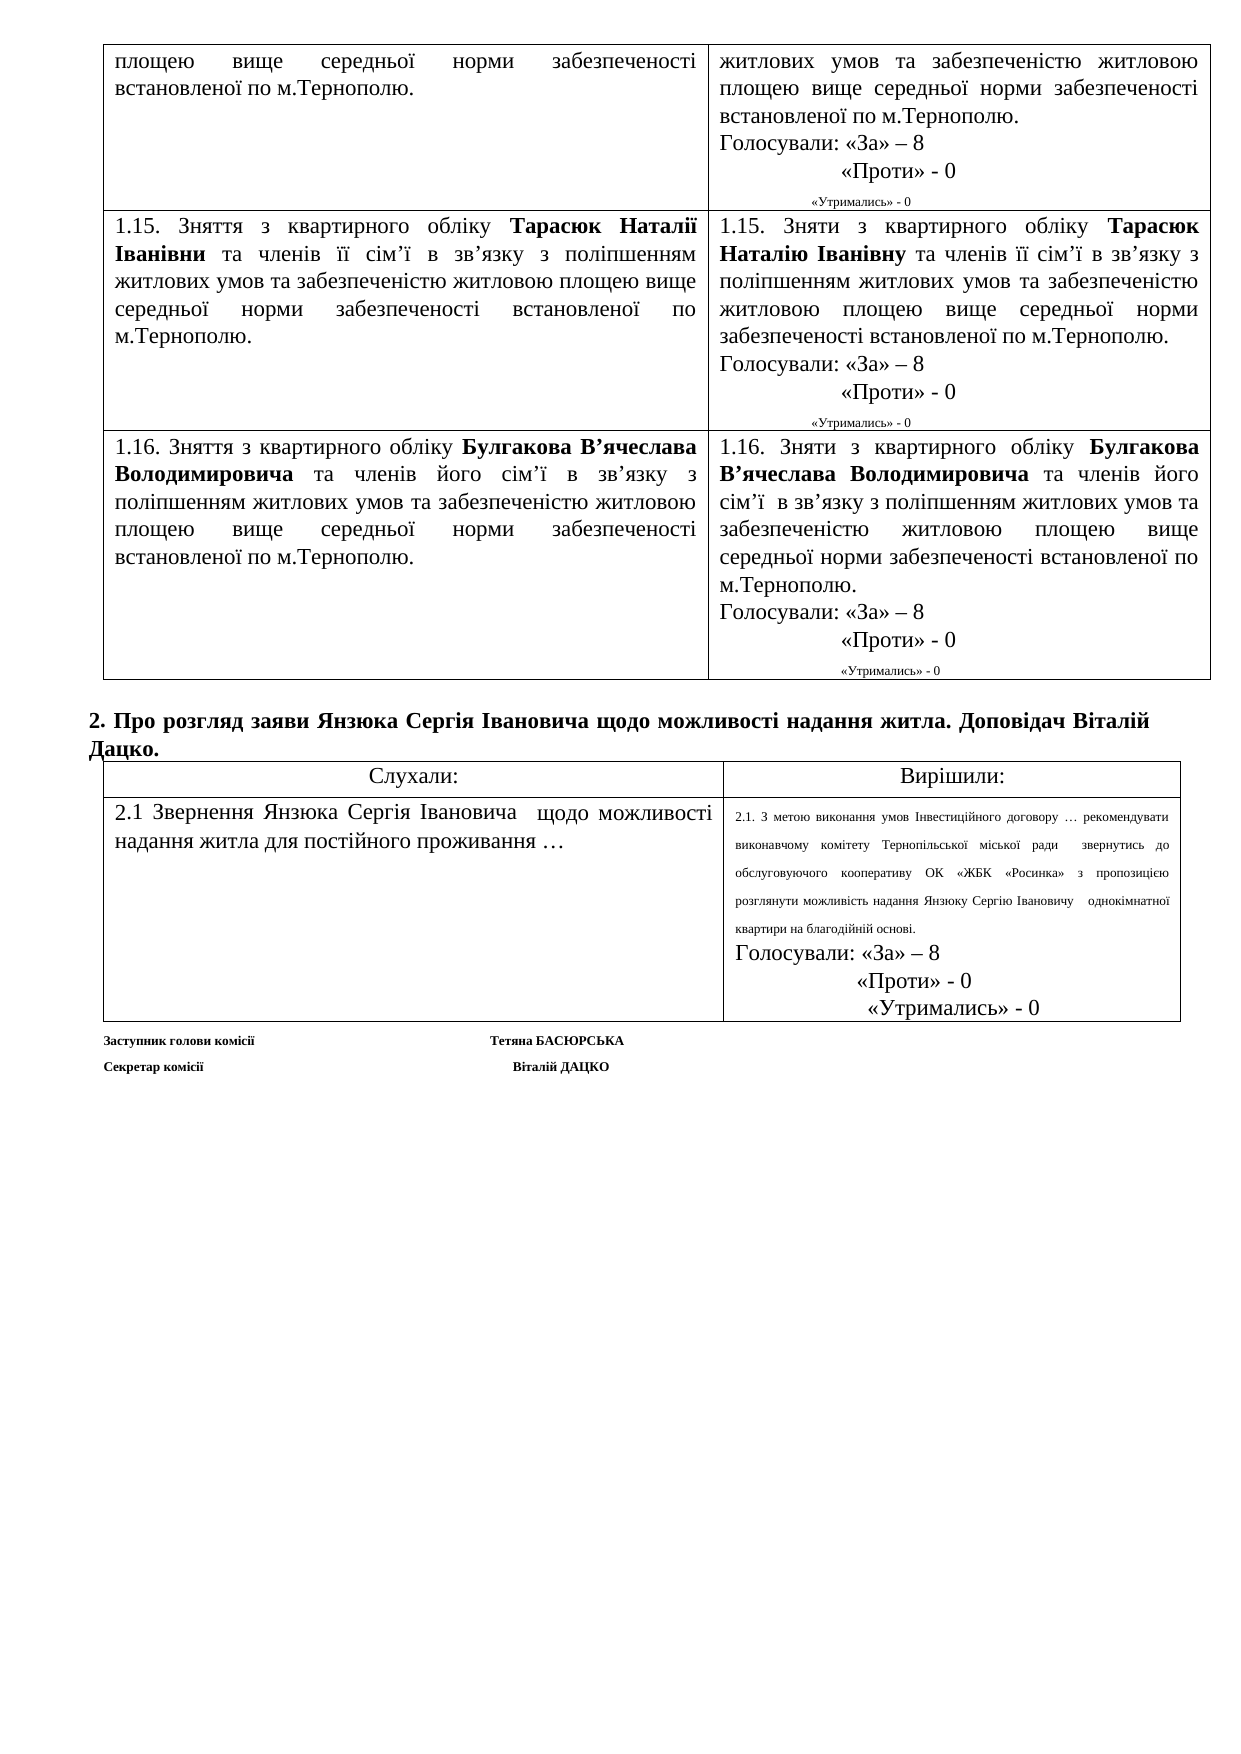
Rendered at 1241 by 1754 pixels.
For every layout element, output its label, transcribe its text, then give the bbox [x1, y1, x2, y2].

table_header Слухали: [104, 762, 723, 797]
table_cell 1.15. Зняти з квартирного обліку Тарасюк Наталію Іванівну та членів її сім’ї в зв’язку з поліпшенням житлових умов та забезпеченістю житловою площею вище середньої норми забезпеченості встановленої по м.Тернополю. Голосували: «За» – 8 «Проти» - 0 «Утримались» - 0 [709, 211, 1210, 430]
table_cell 2.1 Звернення Янзюка Сергія Івановича щодо можливості надання житла для постійного проживання … [104, 798, 723, 1021]
text Заступник голови комісії Тетяна БАСЮРСЬКА [103, 1022, 1152, 1048]
table_cell 1.16. Зняття з квартирного обліку Булгакова В’ячеслава Володимировича та членів його сім’ї в зв’язку з поліпшенням житлових умов та забезпеченістю житловою площею вище середньої норми забезпеченості встановленої по м.Тернополю. [104, 431, 708, 679]
text 2. Про розгляд заяви Янзюка Сергія Івановича щодо можливості надання житла. Доповідач Віталій Дацко. [88, 706, 1152, 761]
table_cell 1.16. Зняти з квартирного обліку Булгакова В’ячеслава Володимировича та членів його сім’ї в зв’язку з поліпшенням житлових умов та забезпеченістю житловою площею вище середньої норми забезпеченості встановленої по м.Тернополю. Голосували: «За» – 8 «Проти» - 0 «Утримались» - 0 [709, 431, 1210, 679]
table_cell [709, 45, 1210, 210]
text Секретар комісії Віталій ДАЦКО [103, 1048, 1152, 1074]
table_cell 2.1. З метою виконання умов Інвестиційного договору … рекомендувати виконавчому комітету Тернопільської міської ради звернутись до обслуговуючого кооперативу ОК «ЖБК «Росинка» з пропозицією розглянути можливість надання Янзюку Сергію Івановичу однокімнатної квартири на благодійній основі. Голосували: «За» – 8 «Проти» - 0 «Утримались» - 0 [724, 798, 1180, 1021]
table_cell 1.15. Зняття з квартирного обліку Тарасюк Наталії Іванівни та членів її сім’ї в зв’язку з поліпшенням житлових умов та забезпеченістю житловою площею вище середньої норми забезпеченості встановленої по м.Тернополю. [104, 211, 708, 430]
table_header Вирішили: [724, 762, 1180, 797]
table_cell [104, 45, 708, 210]
